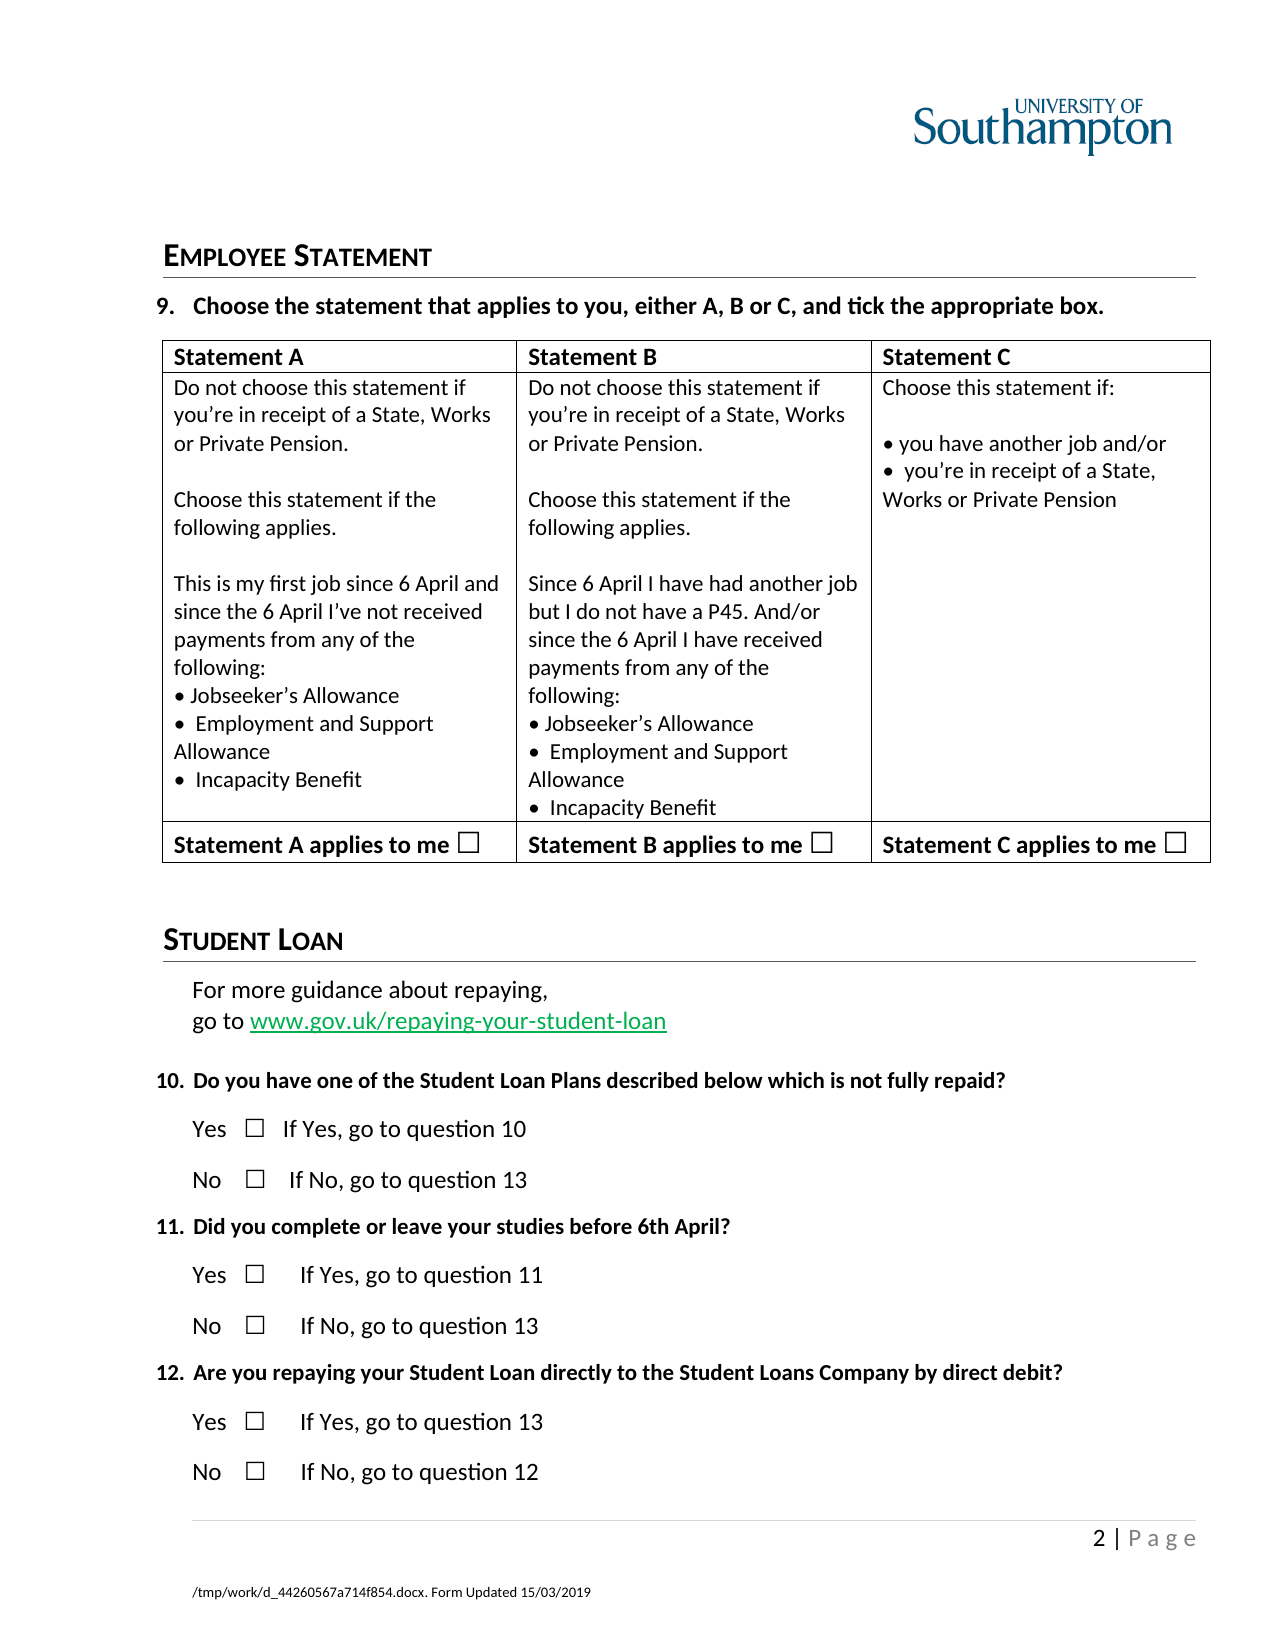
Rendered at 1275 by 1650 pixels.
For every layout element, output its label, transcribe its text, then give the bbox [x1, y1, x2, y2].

table_header Statement A [163, 341, 516, 372]
table_cell Statement C applies to me [872, 822, 1210, 862]
list Do you have one of the Student Loan Plans described below which is not fully repaid? [156, 1066, 1196, 1094]
table_cell Statement B applies to me [517, 822, 871, 862]
text Yes If Yes, go to question 13 [192, 1403, 1196, 1437]
text go to www.gov.uk/repaying-your-student-loan [192, 1005, 1196, 1036]
text No If No, go to question 13 [192, 1162, 1196, 1196]
list Choose the statement that applies to you, either A, B or C, and tick the appropriate box. [156, 290, 1196, 321]
subtitle Student Loan [163, 918, 1196, 961]
table_header Statement B [517, 341, 871, 372]
table_cell Choose this statement if: • you have another job and/or • you’re in receipt of a State, Works or Private Pension [872, 373, 1210, 821]
table_cell Statement A applies to me [163, 822, 516, 862]
table_header Statement C [872, 341, 1210, 372]
list Did you complete or leave your studies before 6th April? [156, 1212, 1196, 1240]
text For more guidance about repaying, [192, 974, 1196, 1005]
table_cell Do not choose this statement if you’re in receipt of a State, Works or Private Pension. Choose this statement if the following applies. This is my first job since 6 April and since the 6 April I’ve not received payments from any of the following: • Jobseeker’s Allowance • Employment and Support Allowance • Incapacity Benefit [163, 373, 516, 821]
text No If No, go to question 12 [192, 1454, 1196, 1488]
picture [878, 75, 1196, 177]
list Are you repaying your Student Loan directly to the Student Loans Company by direct debit? [156, 1358, 1196, 1386]
table_cell Do not choose this statement if you’re in receipt of a State, Works or Private Pension. Choose this statement if the following applies. Since 6 April I have had another job but I do not have a P45. And/or since the 6 April I have received payments from any of the following: • Jobseeker’s Allowance • Employment and Support Allowance • Incapacity Benefit [517, 373, 871, 821]
text Yes If Yes, go to question 10 [192, 1111, 1196, 1145]
text Yes If Yes, go to question 11 [192, 1257, 1196, 1291]
subtitle Employee Statement [163, 234, 1196, 277]
text No If No, go to question 13 [192, 1308, 1196, 1342]
